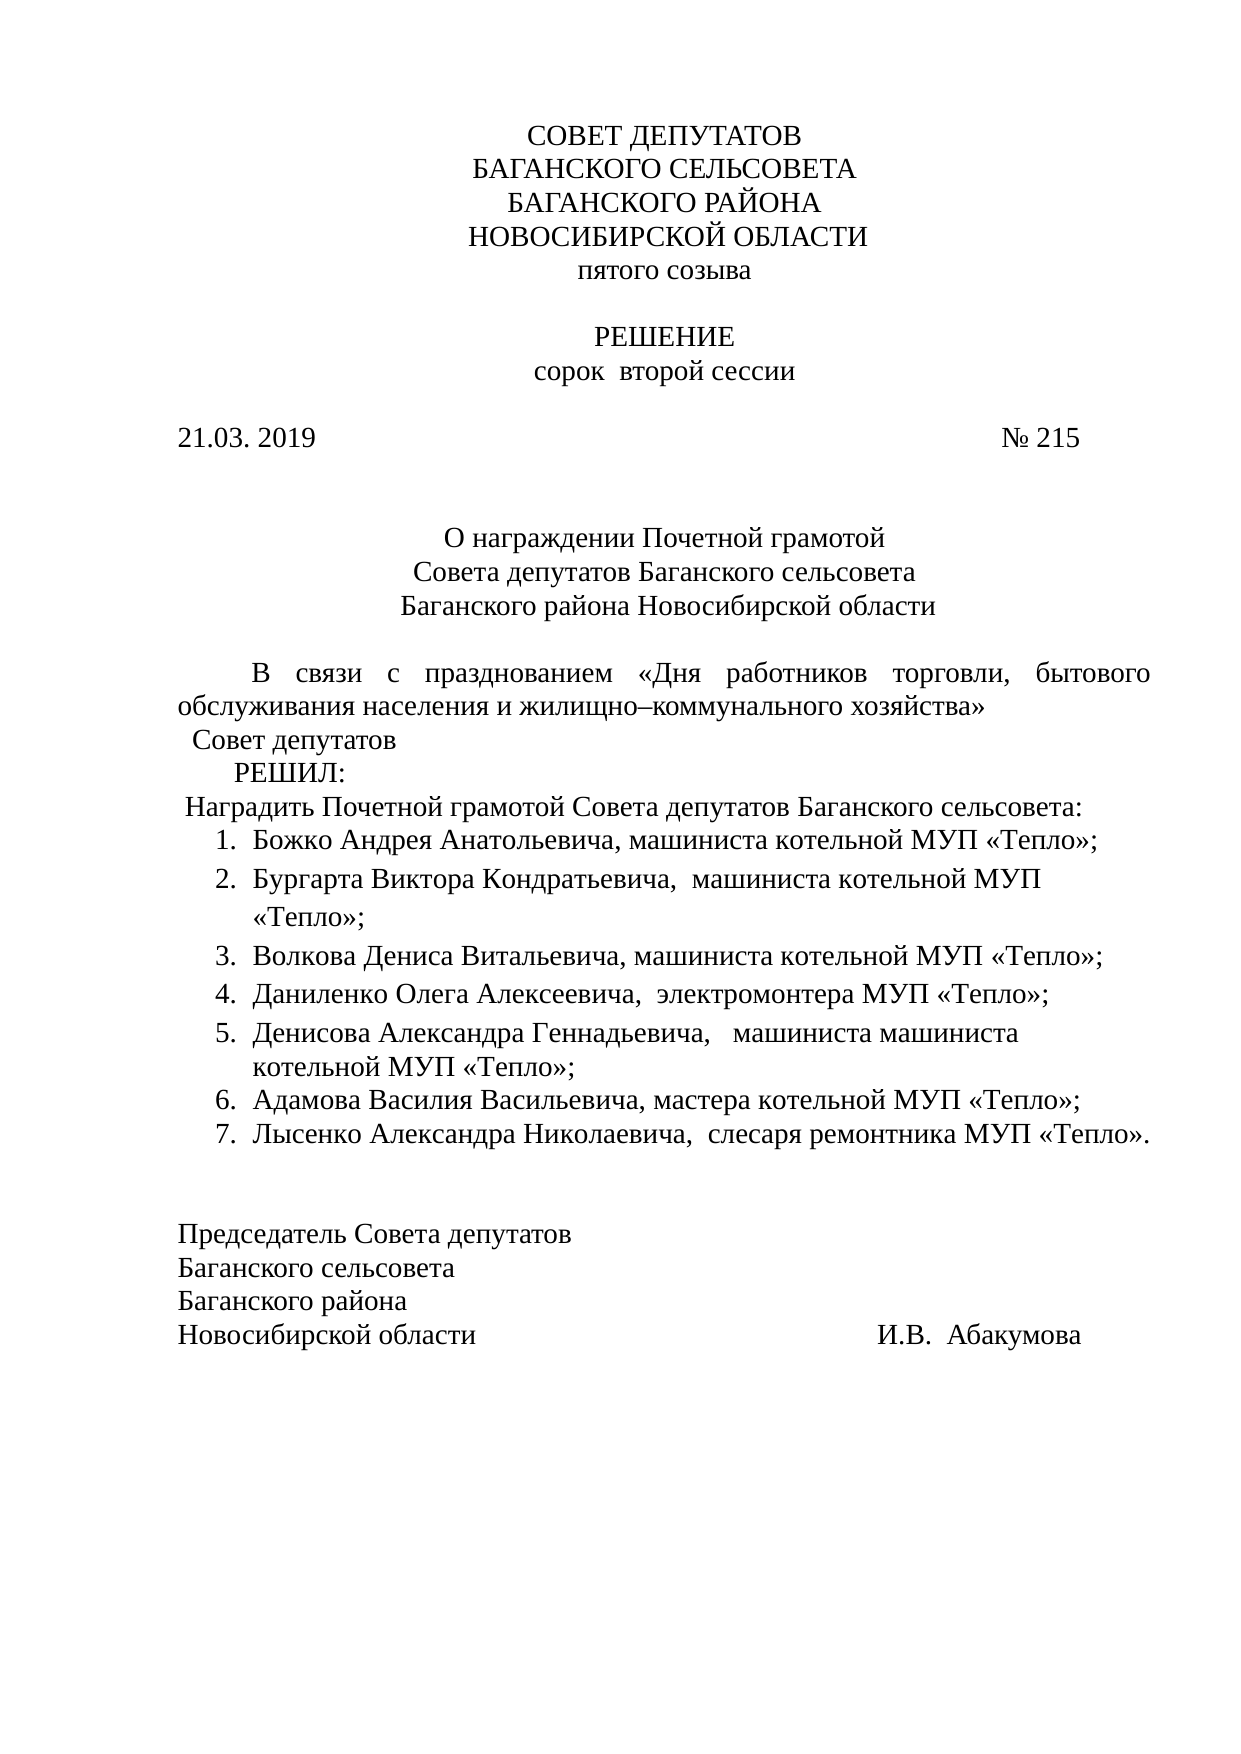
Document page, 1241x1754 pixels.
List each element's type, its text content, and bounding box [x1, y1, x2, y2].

text РЕШЕНИЕ [177, 319, 1152, 353]
list Адамова Василия Васильевича, мастера котельной МУП «Тепло»; [215, 1082, 1152, 1116]
list Даниленко Олега Алексеевича, электромонтера МУП «Тепло»; [215, 977, 1152, 1010]
text Совета депутатов Баганского сельсовета [177, 554, 1152, 588]
list Бургарта Виктора Кондратьевича, машиниста котельной МУП «Тепло»; [215, 861, 1152, 933]
text Баганского сельсовета [177, 1250, 1152, 1283]
text 21.03. 2019 № 215 [177, 420, 1152, 453]
text Баганского района Новосибирской области [177, 588, 1152, 621]
text О награждении Почетной грамотой [177, 521, 1152, 554]
text сорок второй сессии [177, 353, 1152, 386]
text СОВЕТ ДЕПУТАТОВ [177, 118, 1152, 152]
list Божко Андрея Анатольевича, машиниста котельной МУП «Тепло»; [215, 822, 1152, 856]
list Волкова Дениса Витальевича, машиниста котельной МУП «Тепло»; [215, 938, 1152, 972]
text БАГАНСКОГО СЕЛЬСОВЕТА БАГАНСКОГО РАЙОНА [177, 152, 1152, 219]
text Наградить Почетной грамотой Совета депутатов Баганского сельсовета: [177, 789, 1152, 822]
text Новосибирской области И.В. Абакумова [177, 1317, 1152, 1351]
text Председатель Совета депутатов [177, 1216, 1152, 1250]
text Баганского района [177, 1283, 1152, 1317]
text НОВОСИБИРСКОЙ ОБЛАСТИ пятого созыва [177, 219, 1152, 286]
text В связи с празднованием «Дня работников торговли, бытового обслуживания населения и жилищно–коммунального хозяйства» [177, 655, 1152, 722]
list Денисова Александра Геннадьевича, машиниста машиниста котельной МУП «Тепло»; [215, 1015, 1152, 1082]
text РЕШИЛ: [177, 755, 1152, 789]
text Совет депутатов [177, 722, 1152, 755]
list Лысенко Александра Николаевича, слесаря ремонтника МУП «Тепло». [215, 1116, 1152, 1149]
